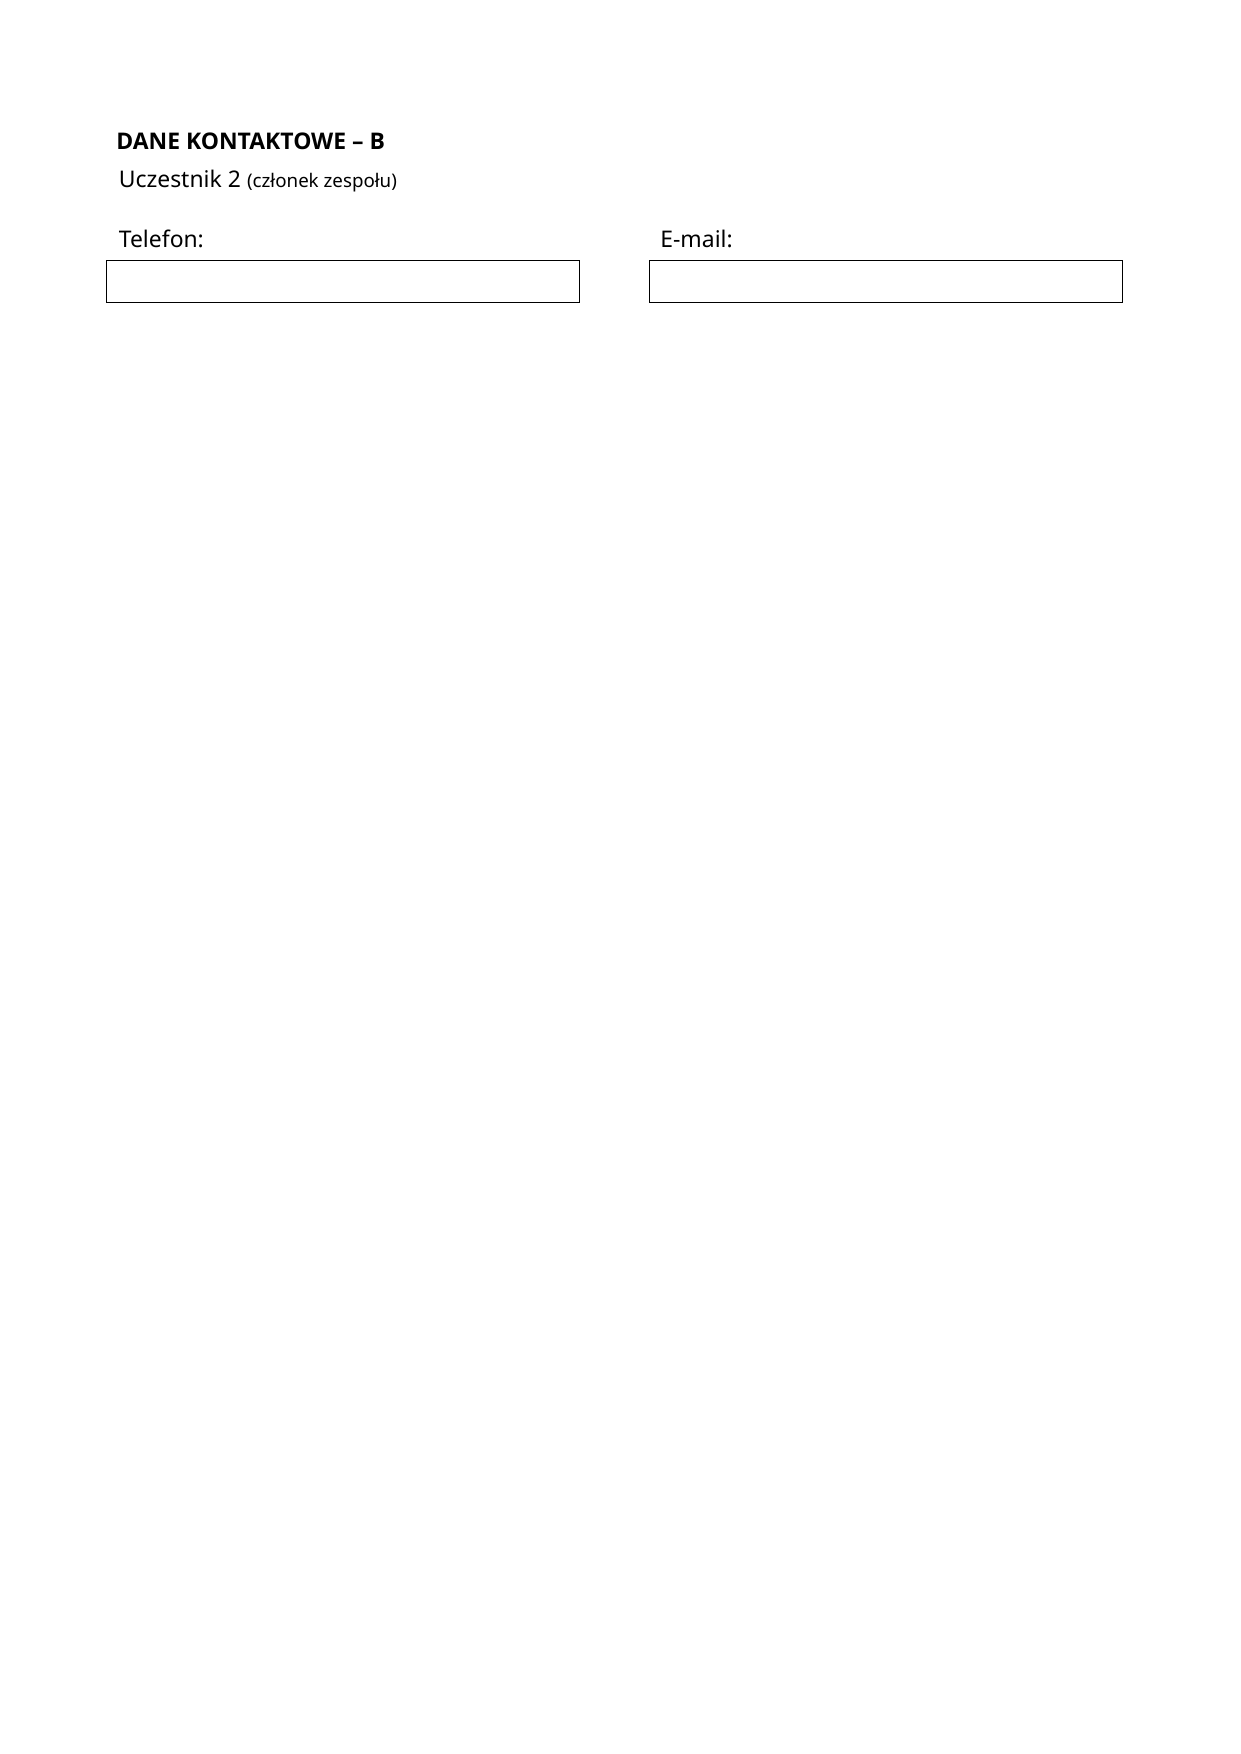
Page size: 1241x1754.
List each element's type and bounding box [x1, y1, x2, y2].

table_header [107, 261, 579, 302]
table_header [650, 261, 1122, 302]
table_header [580, 260, 649, 302]
